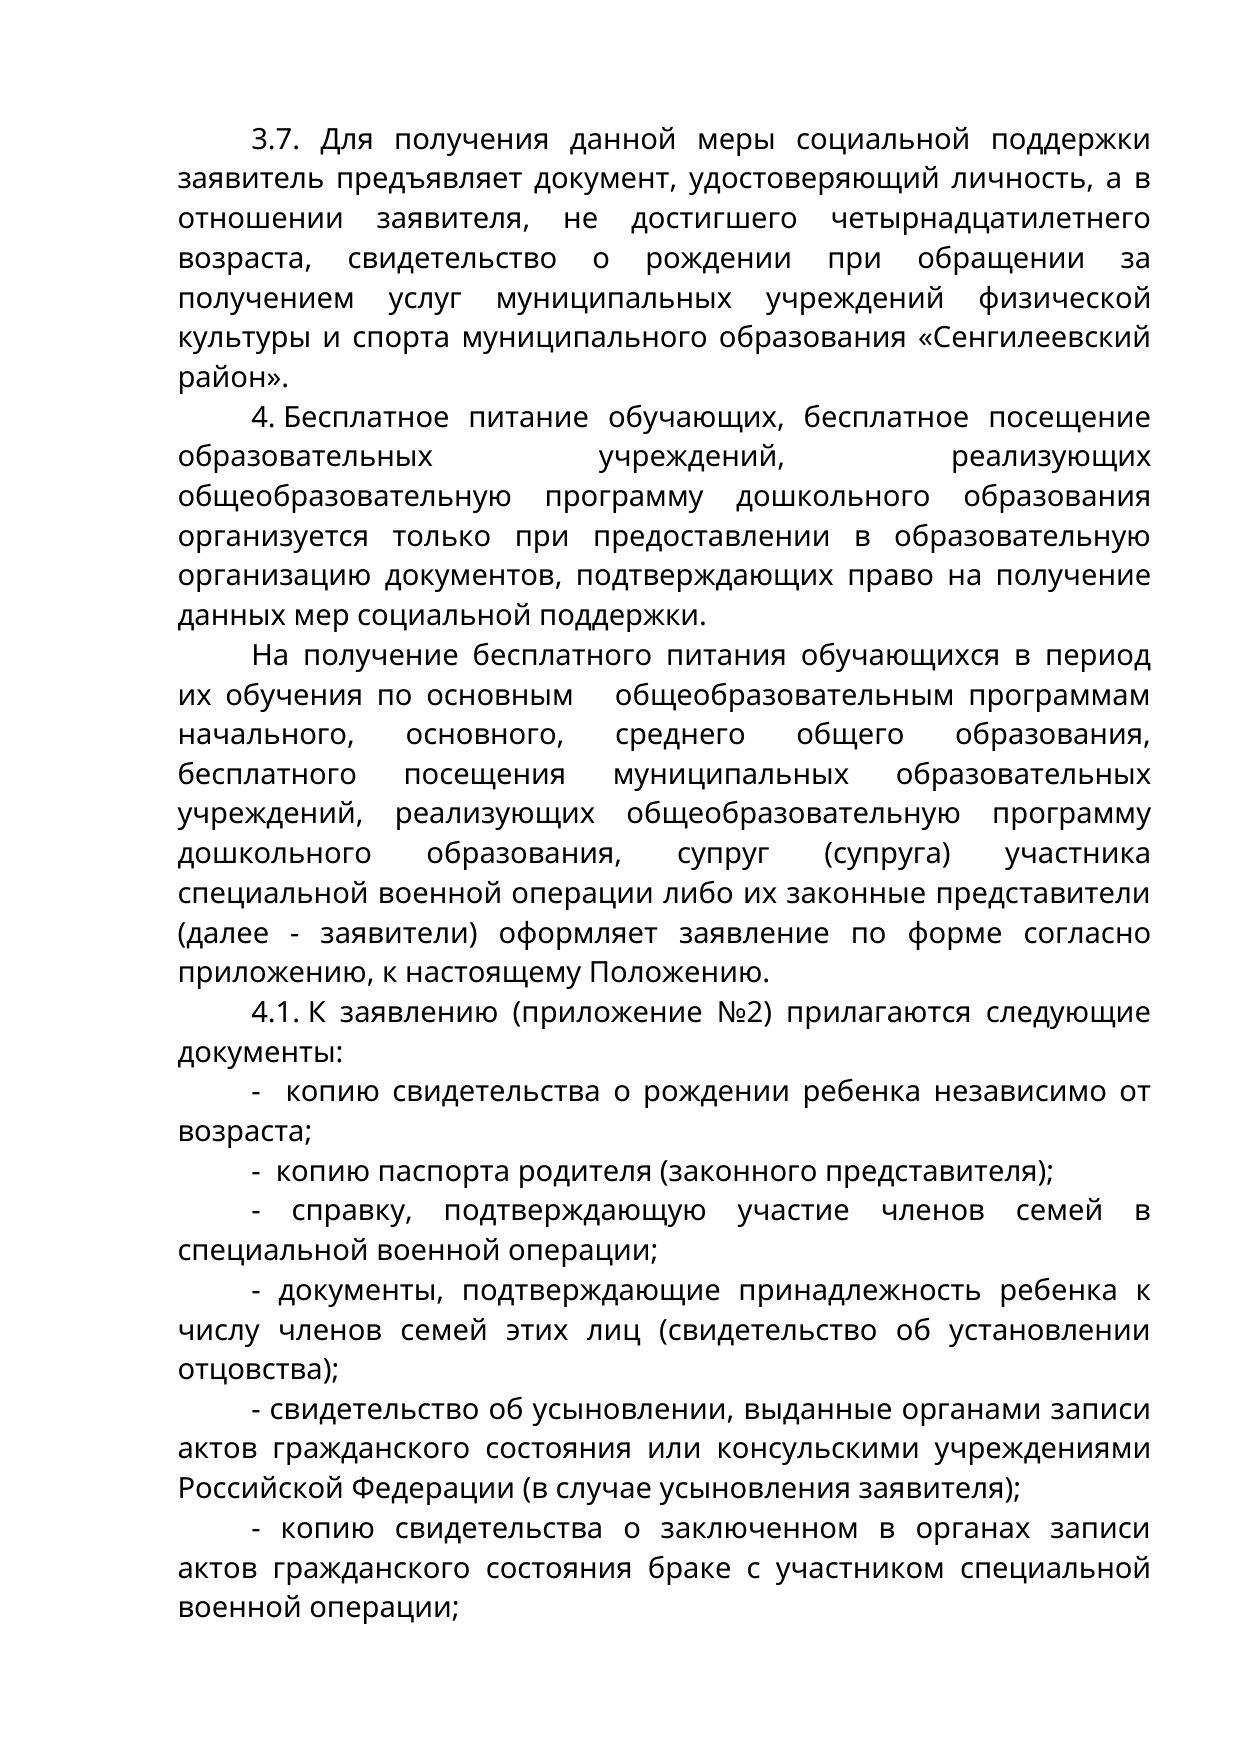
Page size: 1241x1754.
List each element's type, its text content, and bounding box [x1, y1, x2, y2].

text 4.1. К заявлению (приложение №2) прилагаются следующие документы: [177, 991, 1152, 1071]
text 3.7. Для получения данной меры социальной поддержки заявитель предъявляет документ, удостоверяющий личность, а в отношении заявителя, не достигшего четырнадцатилетнего возраста, свидетельство о рождении при обращении за получением услуг муниципальных учреждений физической культуры и спорта муниципального образования «Сенгилеевский район». [177, 118, 1152, 396]
text На получение бесплатного питания обучающихся в период их обучения по основным общеобразовательным программам начального, основного, среднего общего образования, бесплатного посещения муниципальных образовательных учреждений, реализующих общеобразовательную программу дошкольного образования, супруг (супруга) участника специальной военной операции либо их законные представители (далее - заявители) оформляет заявление по форме согласно приложению, к настоящему Положению. [177, 634, 1152, 991]
text - свидетельство об усыновлении, выданные органами записи актов гражданского состояния или консульскими учреждениями Российской Федерации (в случае усыновления заявителя); [177, 1388, 1152, 1507]
text - документы, подтверждающие принадлежность ребенка к числу членов семей этих лиц (свидетельство об установлении отцовства); [177, 1269, 1152, 1388]
text 4. Бесплатное питание обучающих, бесплатное посещение образовательных учреждений, реализующих общеобразовательную программу дошкольного образования организуется только при предоставлении в образовательную организацию документов, подтверждающих право на получение данных мер социальной поддержки. [177, 396, 1152, 634]
text - копию паспорта родителя (законного представителя); [177, 1150, 1152, 1190]
text - копию свидетельства о рождении ребенка независимо от возраста; [177, 1071, 1152, 1150]
text - копию свидетельства о заключенном в органах записи актов гражданского состояния браке с участником специальной военной операции; [177, 1507, 1152, 1626]
text - справку, подтверждающую участие членов семей в специальной военной операции; [177, 1190, 1152, 1269]
